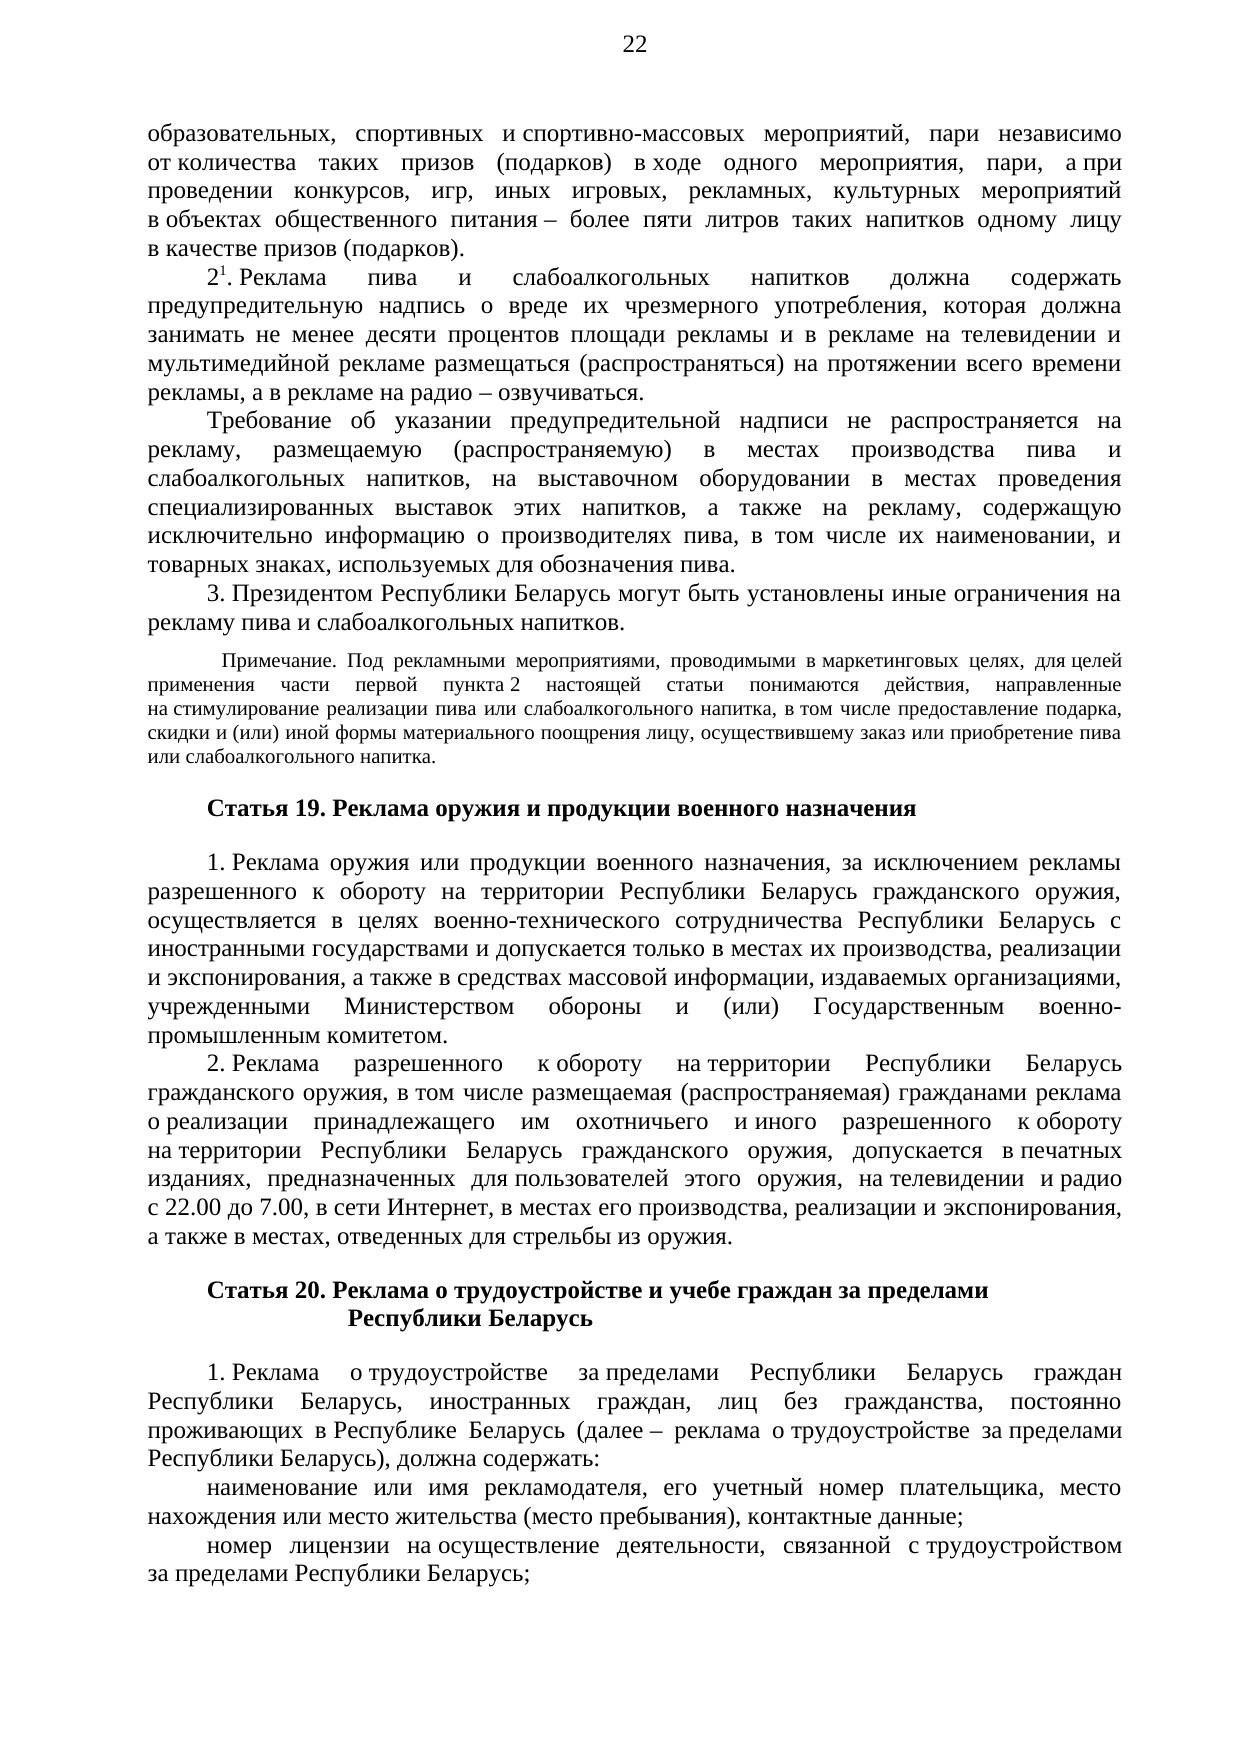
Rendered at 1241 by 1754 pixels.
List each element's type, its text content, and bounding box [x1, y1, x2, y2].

text Статья 20. Реклама о трудоустройстве и учебе граждан за пределами Республики Беларусь [207, 1275, 1122, 1332]
text номер лицензии на осуществление деятельности, связанной с трудоустройством за пределами Республики Беларусь; [147, 1530, 1122, 1587]
text 1. Реклама о трудоустройстве за пределами Республики Беларусь граждан Республики Беларусь, иностранных граждан, лиц без гражданства, постоянно проживающих в Республике Беларусь (далее – реклама о трудоустройстве за пределами Республики Беларусь), должна содержать: [147, 1357, 1122, 1472]
text наименование или имя рекламодателя, его учетный номер плательщика, место нахождения или место жительства (место пребывания), контактные данные; [147, 1472, 1122, 1530]
text Требование об указании предупредительной надписи не распространяется на рекламу, размещаемую (распространяемую) в местах производства пива и слабоалкогольных напитков, на выставочном оборудовании в местах проведения специализированных выставок этих напитков, а также на рекламу, содержащую исключительно информацию о производителях пива, в том числе их наименовании, и товарных знаках, используемых для обозначения пива. [147, 406, 1122, 578]
text Примечание. Под рекламными мероприятиями, проводимыми в маркетинговых целях, для целей применения части первой пункта 2 настоящей статьи понимаются действия, направленные на стимулирование реализации пива или слабоалкогольного напитка, в том числе предоставление подарка, скидки и (или) иной формы материального поощрения лицу, осуществившему заказ или приобретение пива или слабоалкогольного напитка. [147, 648, 1122, 768]
text 21. Реклама пива и слабоалкогольных напитков должна содержать предупредительную надпись о вреде их чрезмерного употребления, которая должна занимать не менее десяти процентов площади рекламы и в рекламе на телевидении и мультимедийной рекламе размещаться (распространяться) на протяжении всего времени рекламы, а в рекламе на радио – озвучиваться. [147, 262, 1122, 406]
text 2. Реклама разрешенного к обороту на территории Республики Беларусь гражданского оружия, в том числе размещаемая (распространяемая) гражданами реклама о реализации принадлежащего им охотничьего и иного разрешенного к обороту на территории Республики Беларусь гражданского оружия, допускается в печатных изданиях, предназначенных для пользователей этого оружия, на телевидении и радио с 22.00 до 7.00, в сети Интернет, в местах его производства, реализации и экспонирования, а также в местах, отведенных для стрельбы из оружия. [147, 1048, 1122, 1250]
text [147, 118, 1122, 262]
text Статья 19. Реклама оружия и продукции военного назначения [207, 793, 1122, 822]
text 1. Реклама оружия или продукции военного назначения, за исключением рекламы разрешенного к обороту на территории Республики Беларусь гражданского оружия, осуществляется в целях военно-технического сотрудничества Республики Беларусь с иностранными государствами и допускается только в местах их производства, реализации и экспонирования, а также в средствах массовой информации, издаваемых организациями, учрежденными Министерством обороны и (или) Государственным военно-промышленным комитетом. [147, 847, 1122, 1048]
text 3. Президентом Республики Беларусь могут быть установлены иные ограничения на рекламу пива и слабоалкогольных напитков. [147, 578, 1122, 636]
